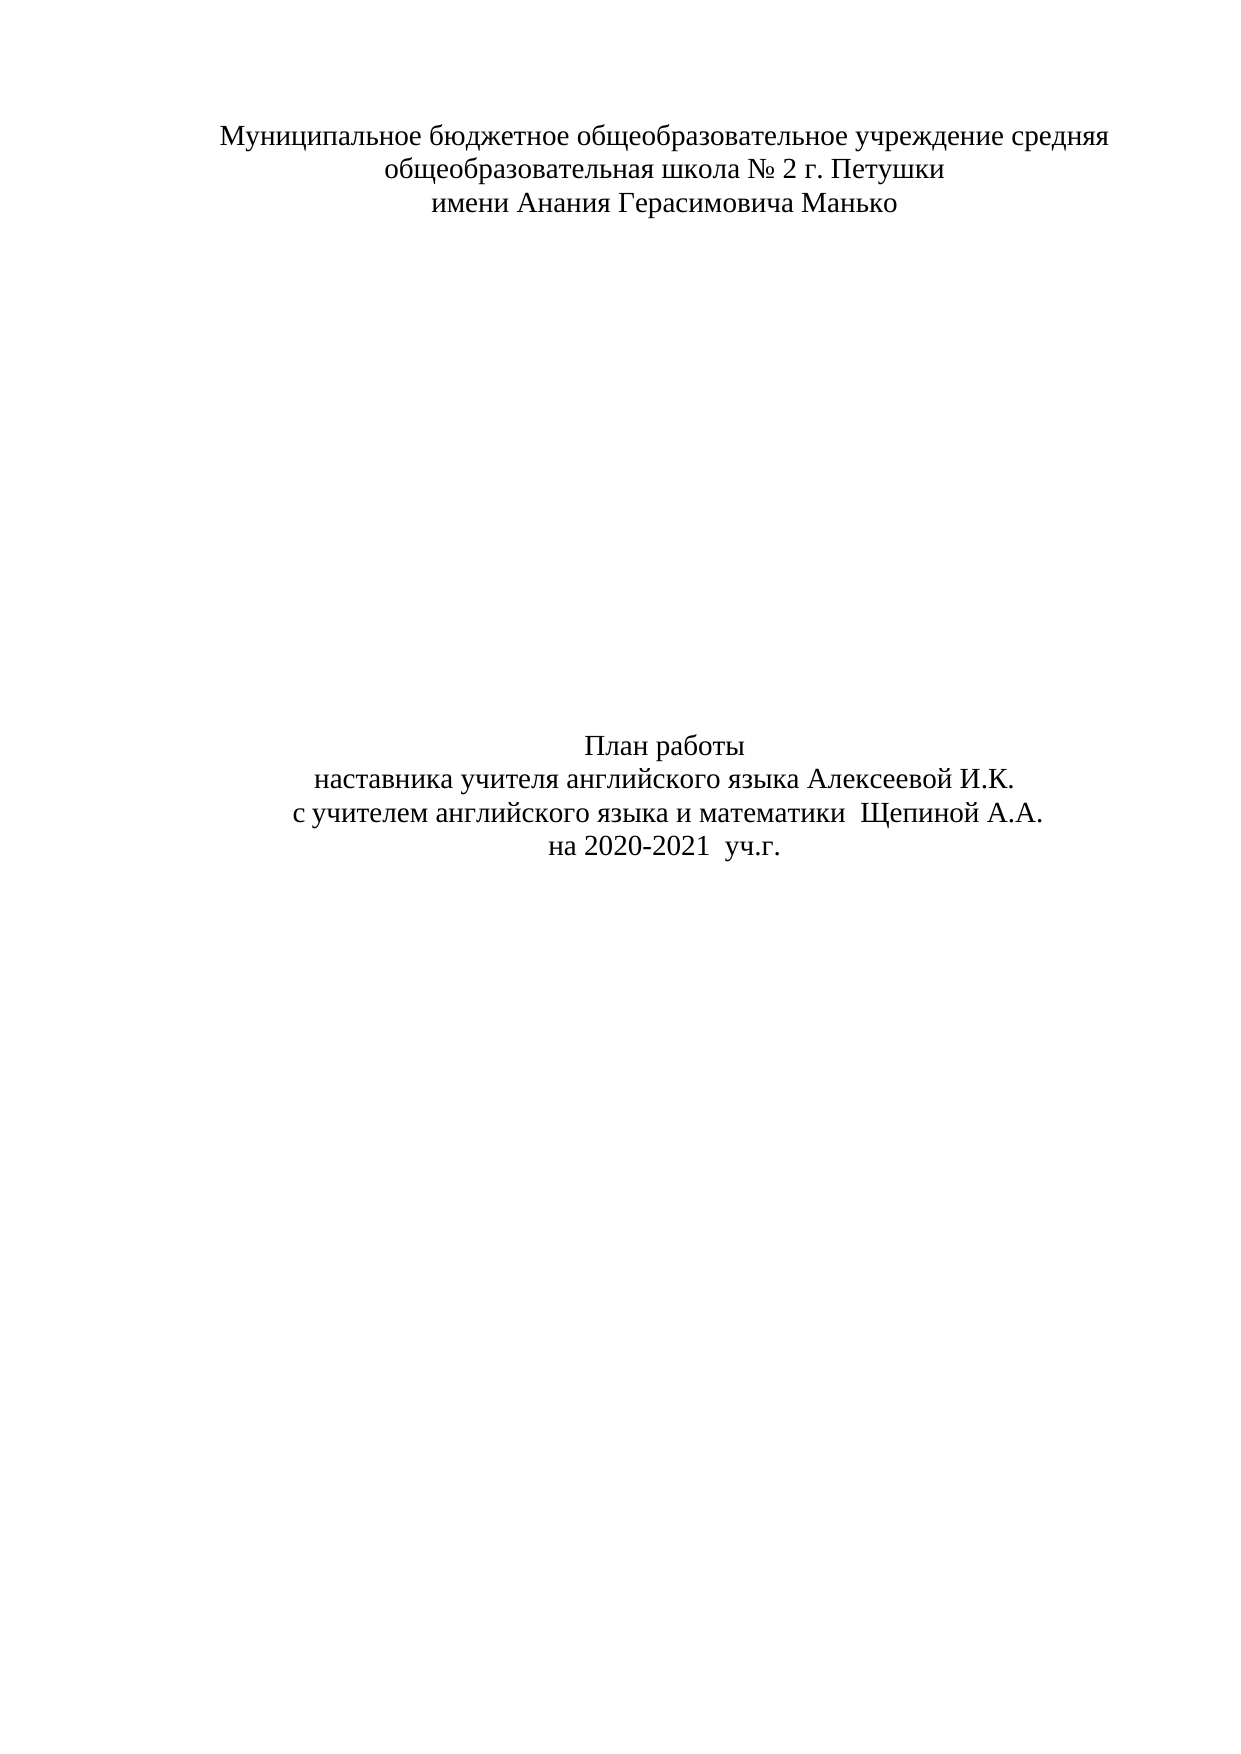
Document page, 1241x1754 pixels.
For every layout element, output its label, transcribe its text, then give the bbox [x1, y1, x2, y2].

text на 2020-2021 уч.г. [177, 828, 1152, 862]
text имени Анания Герасимовича Манько [177, 185, 1152, 219]
text Муниципальное бюджетное общеобразовательное учреждение средняя общеобразовательная школа № 2 г. Петушки [177, 118, 1152, 185]
text наставника учителя английского языка Алексеевой И.К. [177, 761, 1152, 795]
text с учителем английского языка и математики Щепиной А.А. [177, 795, 1152, 828]
text План работы [177, 728, 1152, 761]
